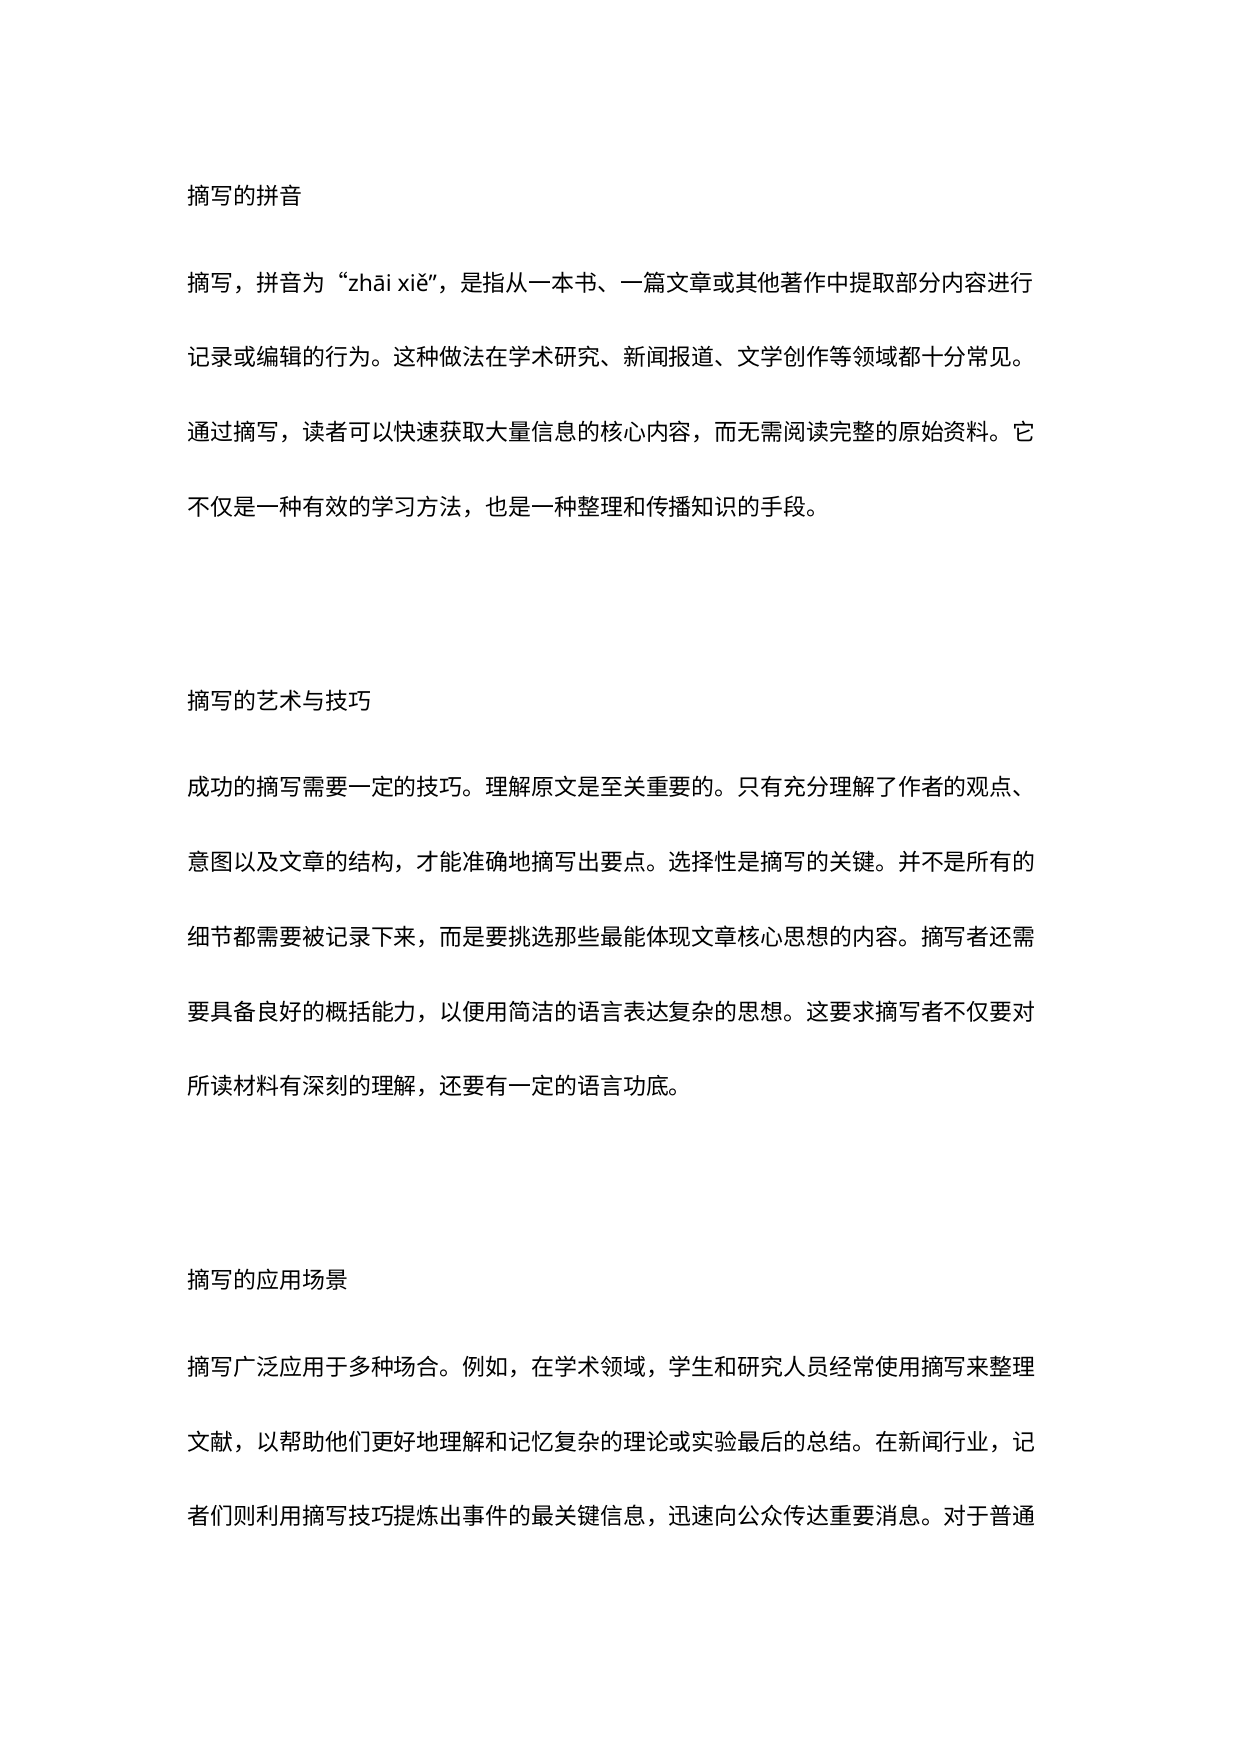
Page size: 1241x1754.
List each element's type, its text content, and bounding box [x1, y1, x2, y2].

text 摘写的应用场景 [187, 1246, 1053, 1311]
text 摘写的艺术与技巧 [187, 667, 1053, 732]
text 摘写，拼音为“zhāi xiě”，是指从一本书、一篇文章或其他著作中提取部分内容进行记录或编辑的行为。这种做法在学术研究、新闻报道、文学创作等领域都十分常见。通过摘写，读者可以快速获取大量信息的核心内容，而无需阅读完整的原始资料。它不仅是一种有效的学习方法，也是一种整理和传播知识的手段。 [187, 248, 1053, 538]
text 成功的摘写需要一定的技巧。理解原文是至关重要的。只有充分理解了作者的观点、意图以及文章的结构，才能准确地摘写出要点。选择性是摘写的关键。并不是所有的细节都需要被记录下来，而是要挑选那些最能体现文章核心思想的内容。摘写者还需要具备良好的概括能力，以便用简洁的语言表达复杂的思想。这要求摘写者不仅要对所读材料有深刻的理解，还要有一定的语言功底。 [187, 753, 1053, 1117]
text 摘写的拼音 [187, 162, 1053, 227]
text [187, 1333, 1053, 1547]
